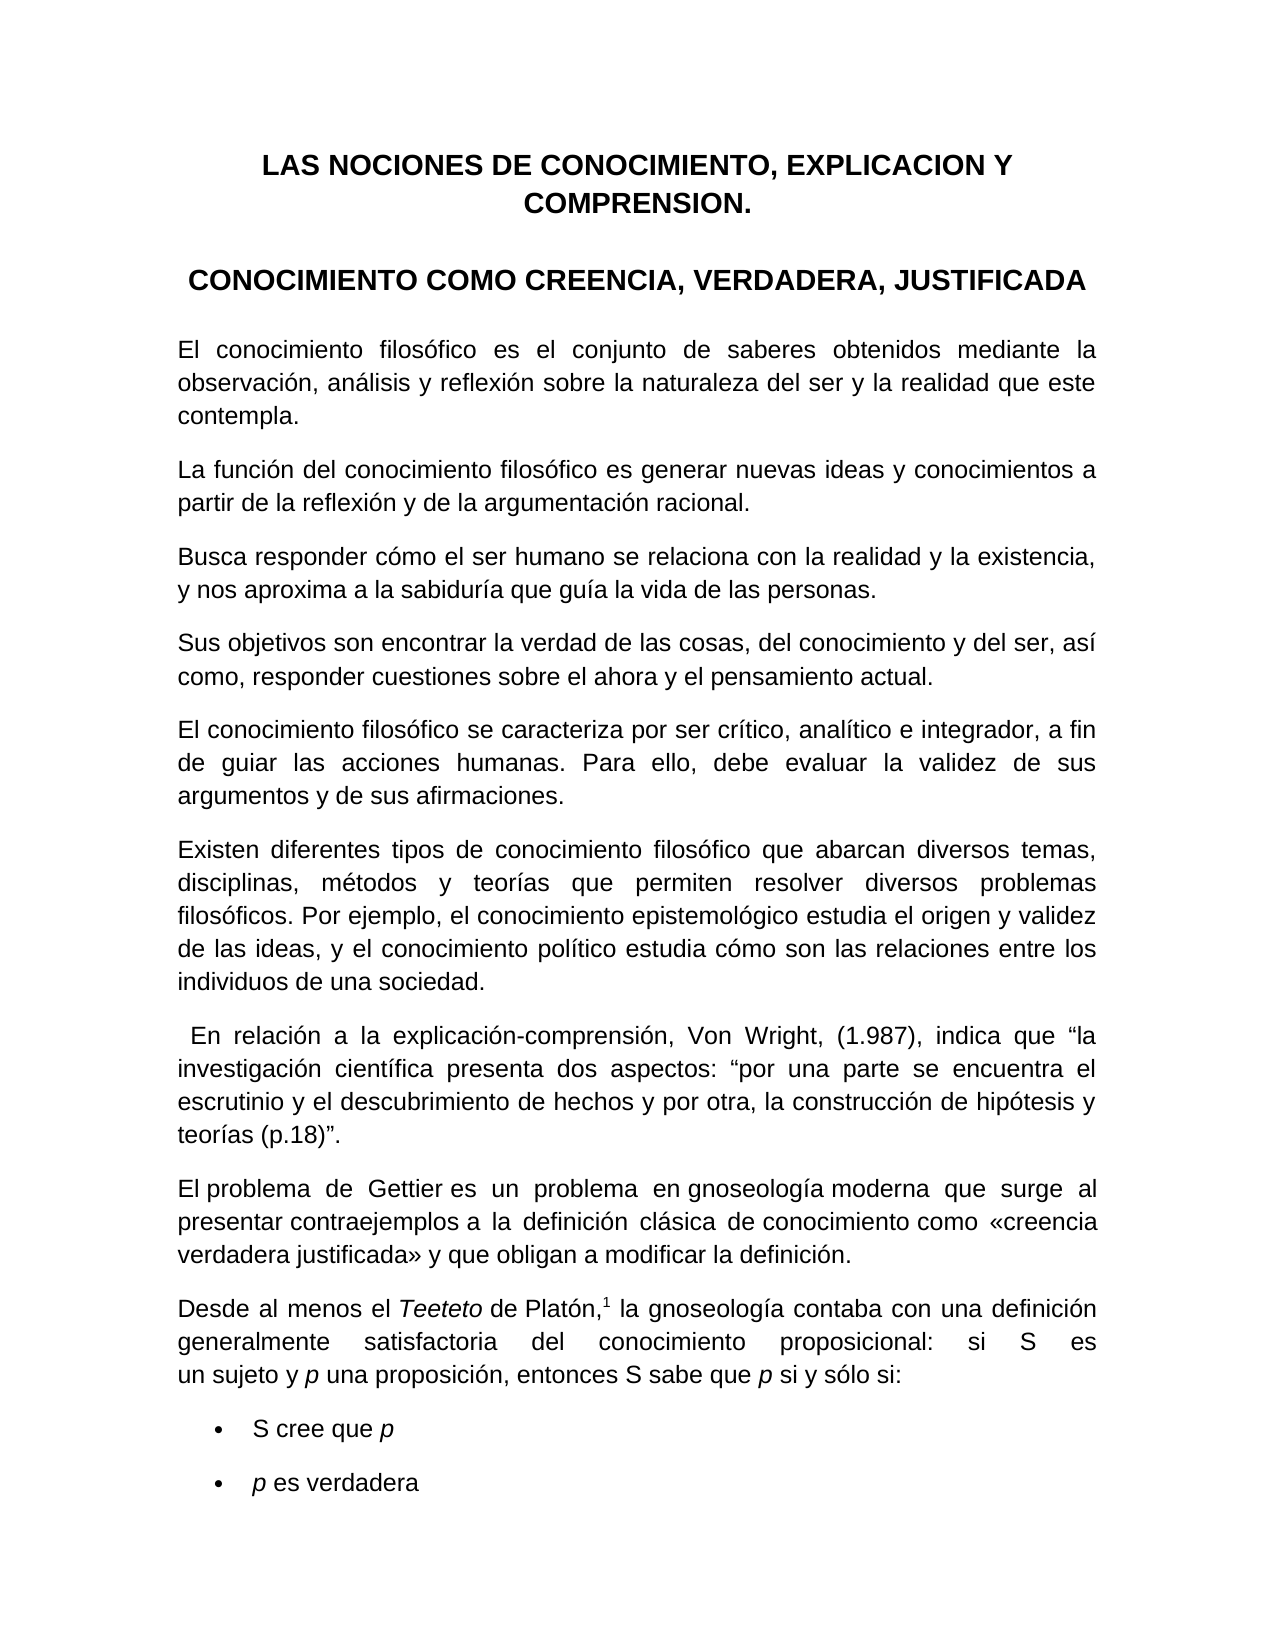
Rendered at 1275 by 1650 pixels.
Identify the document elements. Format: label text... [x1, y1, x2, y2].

text La función del conocimiento filosófico es generar nuevas ideas y conocimientos a partir de la reflexión y de la argumentación racional. [177, 455, 1098, 516]
list p es verdadera [215, 1468, 1098, 1496]
text El problema de Gettier es un problema en gnoseología moderna que surge al presentar contraejemplos a la definición clásica de conocimiento como «creencia verdadera justificada» y que obligan a modificar la definición. [177, 1174, 1098, 1269]
text LAS NOCIONES DE CONOCIMIENTO, EXPLICACION Y COMPRENSION. [177, 148, 1098, 220]
text Sus objetivos son encontrar la verdad de las cosas, del conocimiento y del ser, así como, responder cuestiones sobre el ahora y el pensamiento actual. [177, 628, 1098, 690]
text CONOCIMIENTO COMO CREENCIA, VERDADERA, JUSTIFICADA [177, 263, 1098, 297]
text En relación a la explicación-comprensión, Von Wright, (1.987), indica que “la investigación científica presenta dos aspectos: “por una parte se encuentra el escrutinio y el descubrimiento de hechos y por otra, la construcción de hipótesis y teorías (p.18)”. [177, 1021, 1098, 1149]
text El conocimiento filosófico es el conjunto de saberes obtenidos mediante la observación, análisis y reflexión sobre la naturaleza del ser y la realidad que este contempla. [177, 335, 1098, 429]
text Busca responder cómo el ser humano se relaciona con la realidad y la existencia, y nos aproxima a la sabiduría que guía la vida de las personas. [177, 542, 1098, 603]
text Desde al menos el Teeteto de Platón,1​ la gnoseología contaba con una definición generalmente satisfactoria del conocimiento proposicional: si S es un sujeto y p una proposición, entonces S sabe que p si y sólo si: [177, 1294, 1098, 1389]
list S cree que p [215, 1414, 1098, 1443]
text El conocimiento filosófico se caracteriza por ser crítico, analítico e integrador, a fin de guiar las acciones humanas. Para ello, debe evaluar la validez de sus argumentos y de sus afirmaciones. [177, 715, 1098, 810]
text Existen diferentes tipos de conocimiento filosófico que abarcan diversos temas, disciplinas, métodos y teorías que permiten resolver diversos problemas filosóficos. Por ejemplo, el conocimiento epistemológico estudia el origen y validez de las ideas, y el conocimiento político estudia cómo son las relaciones entre los individuos de una sociedad. [177, 835, 1098, 996]
